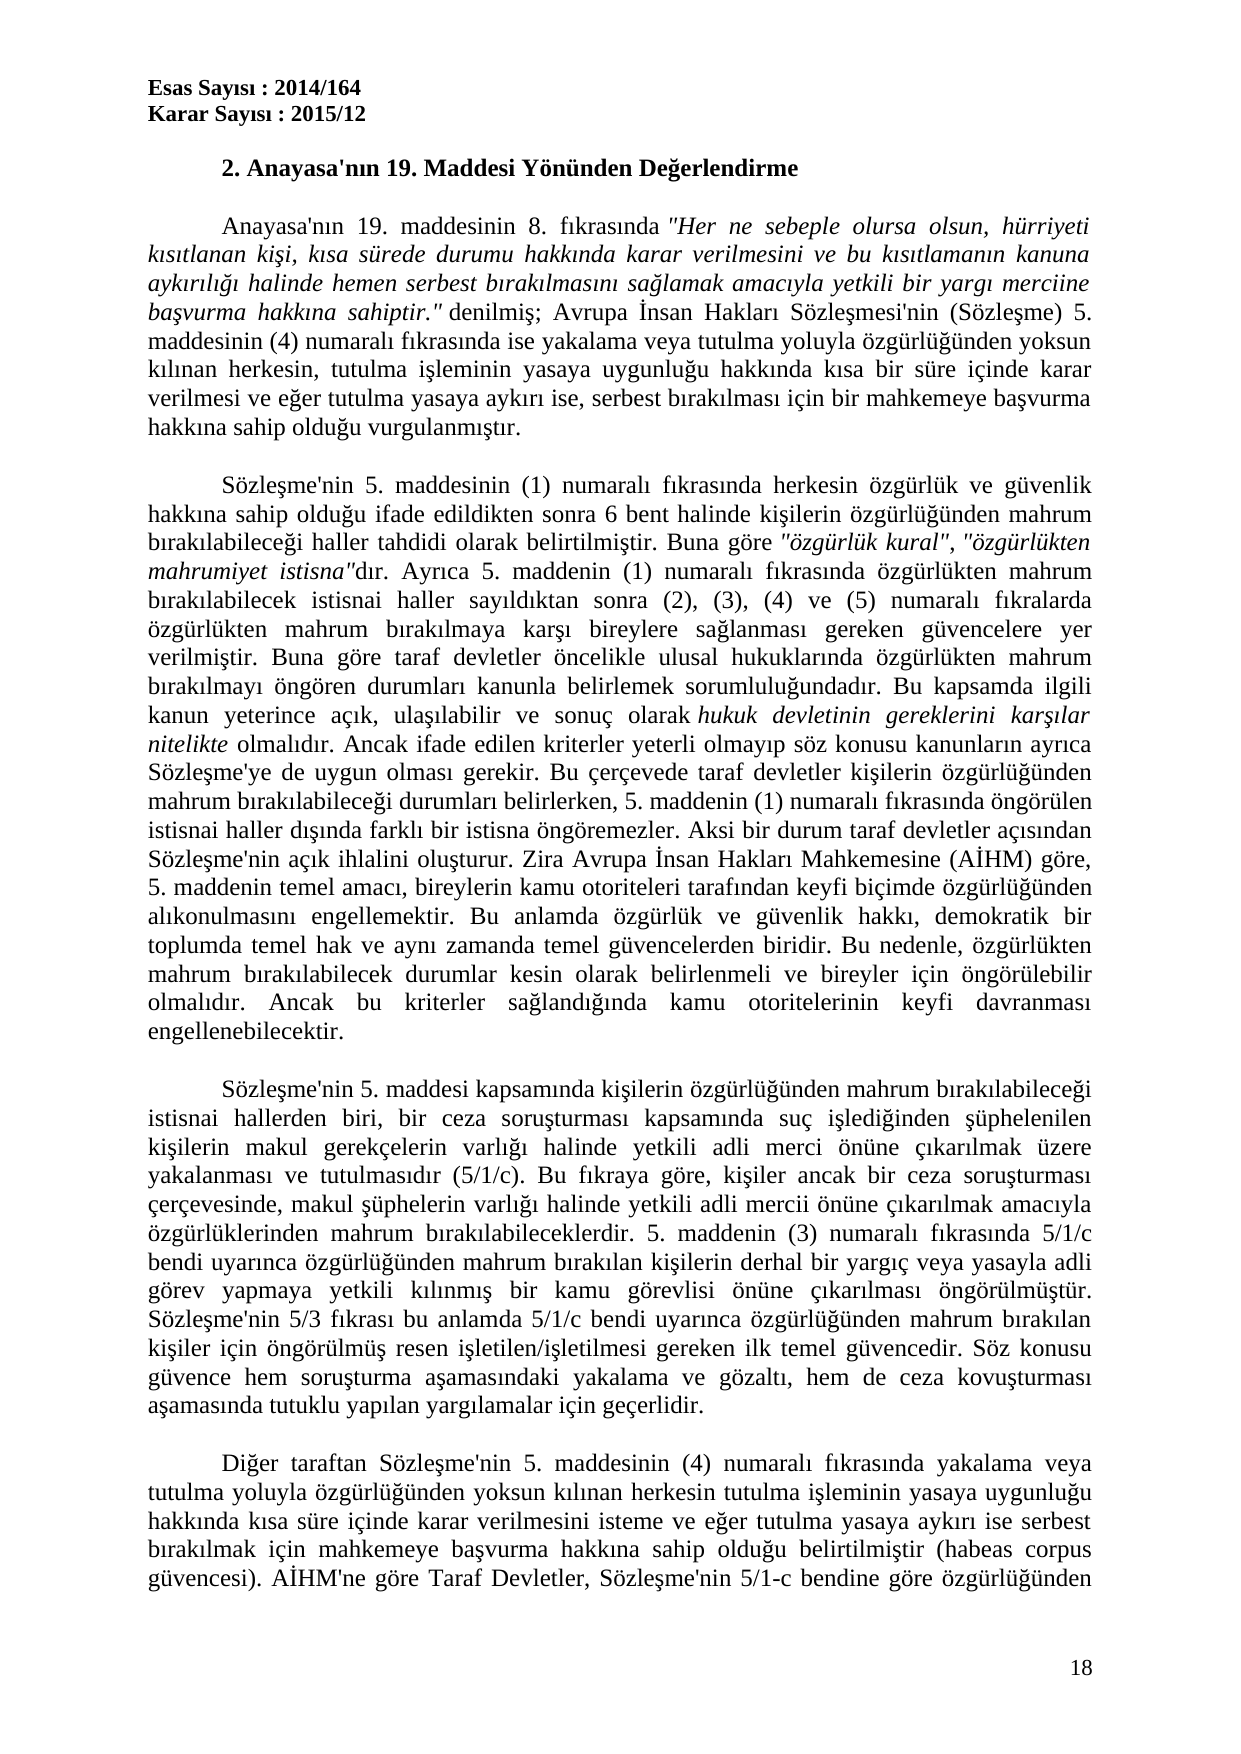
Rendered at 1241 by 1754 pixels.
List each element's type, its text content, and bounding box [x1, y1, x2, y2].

text 2. Anayasa'nın 19. Maddesi Yönünden Değerlendirme [148, 153, 1093, 182]
text Anayasa'nın 19. maddesinin 8. fıkrasında "Her ne sebeple olursa olsun, hürriyeti kısıtlanan kişi, kısa sürede durumu hakkında karar verilmesini ve bu kısıtlamanın kanuna aykırılığı halinde hemen serbest bırakılmasını sağlamak amacıyla yetkili bir yargı merciine başvurma hakkına sahiptir." denilmiş; Avrupa İnsan Hakları Sözleşmesi'nin (Sözleşme) 5. maddesinin (4) numaralı fıkrasında ise yakalama veya tutulma yoluyla özgürlüğünden yoksun kılınan herkesin, tutulma işleminin yasaya uygunluğu hakkında kısa bir süre içinde karar verilmesi ve eğer tutulma yasaya aykırı ise, serbest bırakılması için bir mahkemeye başvurma hakkına sahip olduğu vurgulanmıştır. [148, 211, 1093, 441]
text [148, 1448, 1093, 1592]
text Sözleşme'nin 5. maddesinin (1) numaralı fıkrasında herkesin özgürlük ve güvenlik hakkına sahip olduğu ifade edildikten sonra 6 bent halinde kişilerin özgürlüğünden mahrum bırakılabileceği haller tahdidi olarak belirtilmiştir. Buna göre "özgürlük kural", "özgürlükten mahrumiyet istisna"dır. Ayrıca 5. maddenin (1) numaralı fıkrasında özgürlükten mahrum bırakılabilecek istisnai haller sayıldıktan sonra (2), (3), (4) ve (5) numaralı fıkralarda özgürlükten mahrum bırakılmaya karşı bireylere sağlanması gereken güvencelere yer verilmiştir. Buna göre taraf devletler öncelikle ulusal hukuklarında özgürlükten mahrum bırakılmayı öngören durumları kanunla belirlemek sorumluluğundadır. Bu kapsamda ilgili kanun yeterince açık, ulaşılabilir ve sonuç olarak hukuk devletinin gereklerini karşılar nitelikte olmalıdır. Ancak ifade edilen kriterler yeterli olmayıp söz konusu kanunların ayrıca Sözleşme'ye de uygun olması gerekir. Bu çerçevede taraf devletler kişilerin özgürlüğünden mahrum bırakılabileceği durumları belirlerken, 5. maddenin (1) numaralı fıkrasında öngörülen istisnai haller dışında farklı bir istisna öngöremezler. Aksi bir durum taraf devletler açısından Sözleşme'nin açık ihlalini oluşturur. Zira Avrupa İnsan Hakları Mahkemesine (AİHM) göre, 5. maddenin temel amacı, bireylerin kamu otoriteleri tarafından keyfi biçimde özgürlüğünden alıkonulmasını engellemektir. Bu anlamda özgürlük ve güvenlik hakkı, demokratik bir toplumda temel hak ve aynı zamanda temel güvencelerden biridir. Bu nedenle, özgürlükten mahrum bırakılabilecek durumlar kesin olarak belirlenmeli ve bireyler için öngörülebilir olmalıdır. Ancak bu kriterler sağlandığında kamu otoritelerinin keyfi davranması engellenebilecektir. [148, 470, 1093, 1045]
text Sözleşme'nin 5. maddesi kapsamında kişilerin özgürlüğünden mahrum bırakılabileceği istisnai hallerden biri, bir ceza soruşturması kapsamında suç işlediğinden şüphelenilen kişilerin makul gerekçelerin varlığı halinde yetkili adli merci önüne çıkarılmak üzere yakalanması ve tutulmasıdır (5/1/c). Bu fıkraya göre, kişiler ancak bir ceza soruşturması çerçevesinde, makul şüphelerin varlığı halinde yetkili adli mercii önüne çıkarılmak amacıyla özgürlüklerinden mahrum bırakılabileceklerdir. 5. maddenin (3) numaralı fıkrasında 5/1/c bendi uyarınca özgürlüğünden mahrum bırakılan kişilerin derhal bir yargıç veya yasayla adli görev yapmaya yetkili kılınmış bir kamu görevlisi önüne çıkarılması öngörülmüştür. Sözleşme'nin 5/3 fıkrası bu anlamda 5/1/c bendi uyarınca özgürlüğünden mahrum bırakılan kişiler için öngörülmüş resen işletilen/işletilmesi gereken ilk temel güvencedir. Söz konusu güvence hem soruşturma aşamasındaki yakalama ve gözaltı, hem de ceza kovuşturması aşamasında tutuklu yapılan yargılamalar için geçerlidir. [148, 1074, 1093, 1419]
